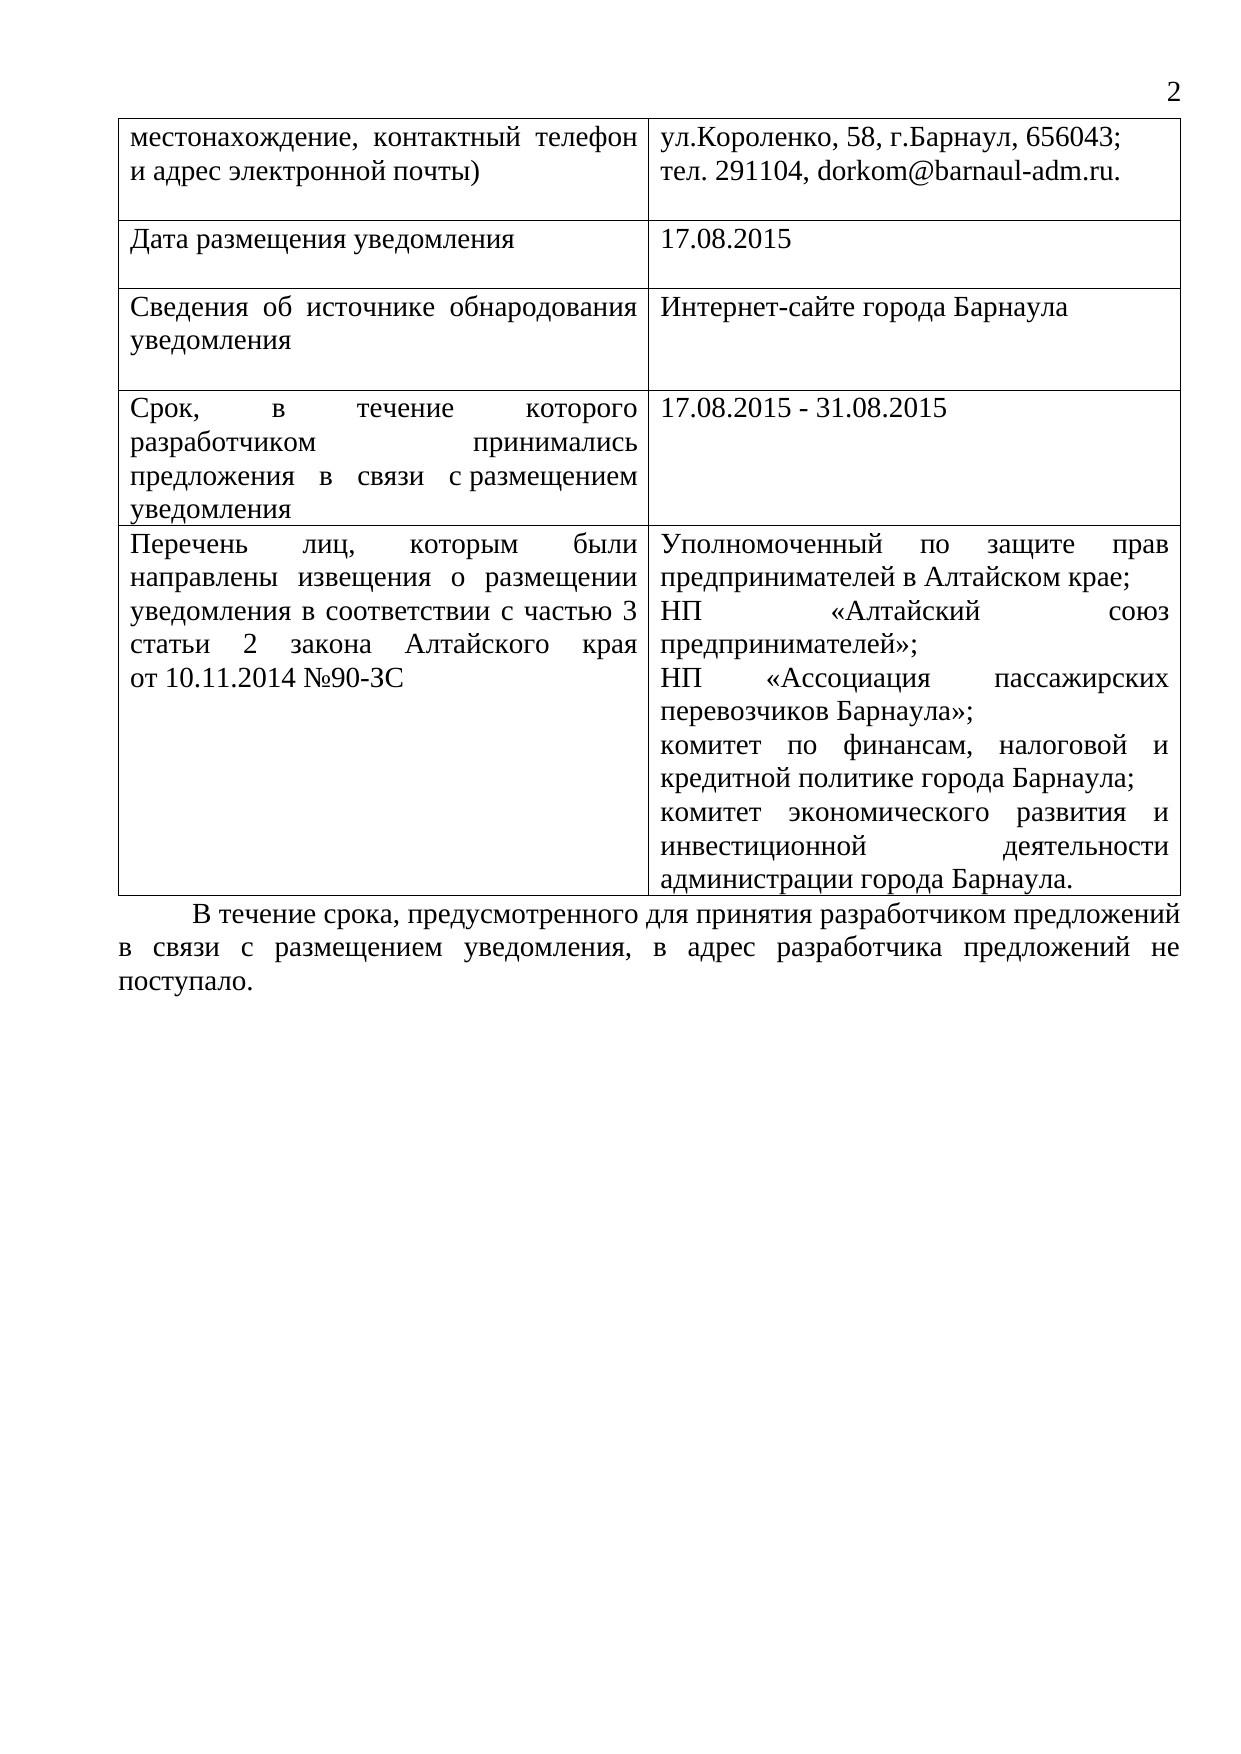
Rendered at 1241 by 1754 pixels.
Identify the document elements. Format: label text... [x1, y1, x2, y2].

table_cell Уполномоченный по защите прав предпринимателей в Алтайском крае; НП «Алтайский союз предпринимателей»; НП «Ассоциация пассажирских перевозчиков Барнаула»; комитет по финансам, налоговой и кредитной политике города Барнаула; комитет экономического развития и инвестиционной деятельности администрации города Барнаула. [649, 526, 1180, 895]
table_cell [649, 119, 1180, 220]
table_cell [119, 119, 648, 220]
table_cell Срок, в течение которого разработчиком принимались предложения в связи с размещением уведомления [119, 391, 648, 525]
table_cell 17.08.2015 - 31.08.2015 [649, 391, 1180, 525]
table_cell Дата размещения уведомления [119, 221, 648, 288]
text В течение срока, предусмотренного для принятия разработчиком предложений в связи с размещением уведомления, в адрес разработчика предложений не поступало. [118, 896, 1181, 996]
table_cell Сведения об источнике обнародования уведомления [119, 289, 648, 389]
table_cell 17.08.2015 [649, 221, 1180, 288]
table_cell Перечень лиц, которым были направлены извещения о размещении уведомления в соответствии с частью 3 статьи 2 закона Алтайского края от 10.11.2014 №90-ЗС [119, 526, 648, 895]
table_cell Интернет-сайте города Барнаула [649, 289, 1180, 389]
